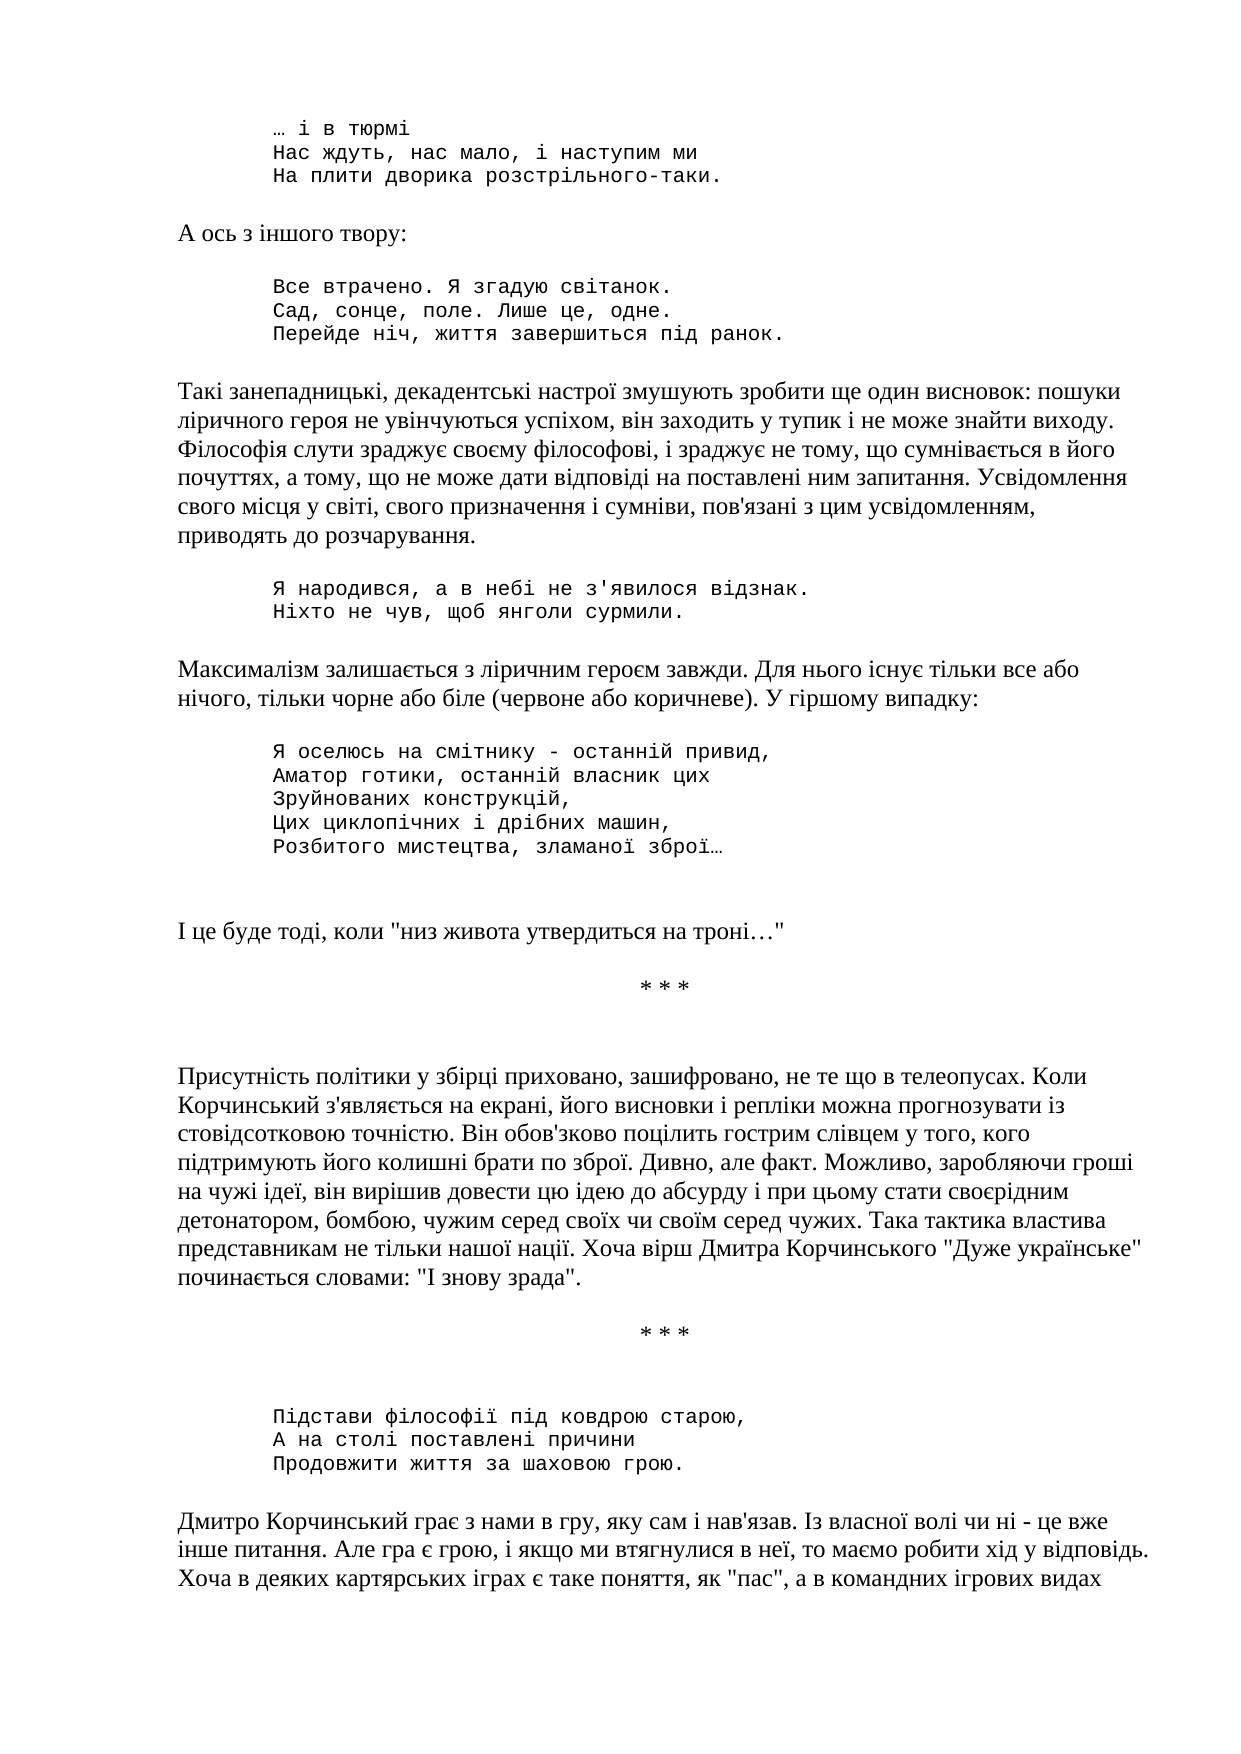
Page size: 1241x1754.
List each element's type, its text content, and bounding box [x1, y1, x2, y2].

text Підстави філософії під ковдрою старою, [177, 1406, 1152, 1429]
text І це буде тоді, коли "низ живота утвердиться на троні…" [177, 916, 1152, 945]
text Перейде ніч, життя завершиться під ранок. [177, 323, 1152, 347]
text Сад, сонце, поле. Лише це, одне. [177, 300, 1152, 323]
text Цих циклопічних і дрібних машин, [177, 812, 1152, 836]
text Я народився, а в небі не з'явилося відзнак. [177, 578, 1152, 602]
text Аматор готики, останній власник цих [177, 765, 1152, 788]
text Зруйнованих конструкцій, [177, 788, 1152, 812]
text Нас ждуть, нас мало, і наступим ми [177, 142, 1152, 165]
text А ось з іншого твору: [177, 218, 1152, 247]
text Продовжити життя за шаховою грою. [177, 1453, 1152, 1477]
text Максималізм залишається з ліричним героєм завжди. Для нього існує тільки все або нічого, тільки чорне або біле (червоне або коричневе). У гіршому випадку: [177, 654, 1152, 712]
text Такі занепадницькі, декадентські настрої змушують зробити ще один висновок: пошуки ліричного героя не увінчуються успіхом, він заходить у тупик і не може знайти виходу. Філософія слути зраджує своєму філософові, і зраджує не тому, що сумнівається в його почуттях, а тому, що не може дати відповіді на поставлені ним запитання. Усвідомлення свого місця у світі, свого призначення і сумніви, пов'язані з цим усвідомленням, приводять до розчарування. [177, 376, 1152, 549]
text Розбитого мистецтва, зламаної зброї… [177, 836, 1152, 859]
text * * * [177, 974, 1152, 1003]
text А на столі поставлені причини [177, 1429, 1152, 1453]
text … і в тюрмі [177, 118, 1152, 142]
text Я оселюсь на смітнику - останній привид, [177, 741, 1152, 765]
text Все втрачено. Я згадую світанок. [177, 276, 1152, 300]
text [177, 1506, 1152, 1592]
text Ніхто не чув, щоб янголи сурмили. [177, 602, 1152, 625]
text Присутність політики у збірці приховано, зашифровано, не те що в телеопусах. Коли Корчинський з'являється на екрані, його висновки і репліки можна прогнозувати із стовідсотковою точністю. Він обов'зково поцілить гострим слівцем у того, кого підтримують його колишні брати по зброї. Дивно, але факт. Можливо, заробляючи гроші на чужі ідеї, він вирішив довести цю ідею до абсурду і при цьому стати своєрідним детонатором, бомбою, чужим серед своїх чи своїм серед чужих. Така тактика властива представникам не тільки нашої нації. Хоча вірш Дмитра Корчинського "Дуже українське" починається словами: "І знову зрада". [177, 1061, 1152, 1291]
text На плити дворика розстрільного-таки. [177, 165, 1152, 189]
text * * * [177, 1320, 1152, 1349]
